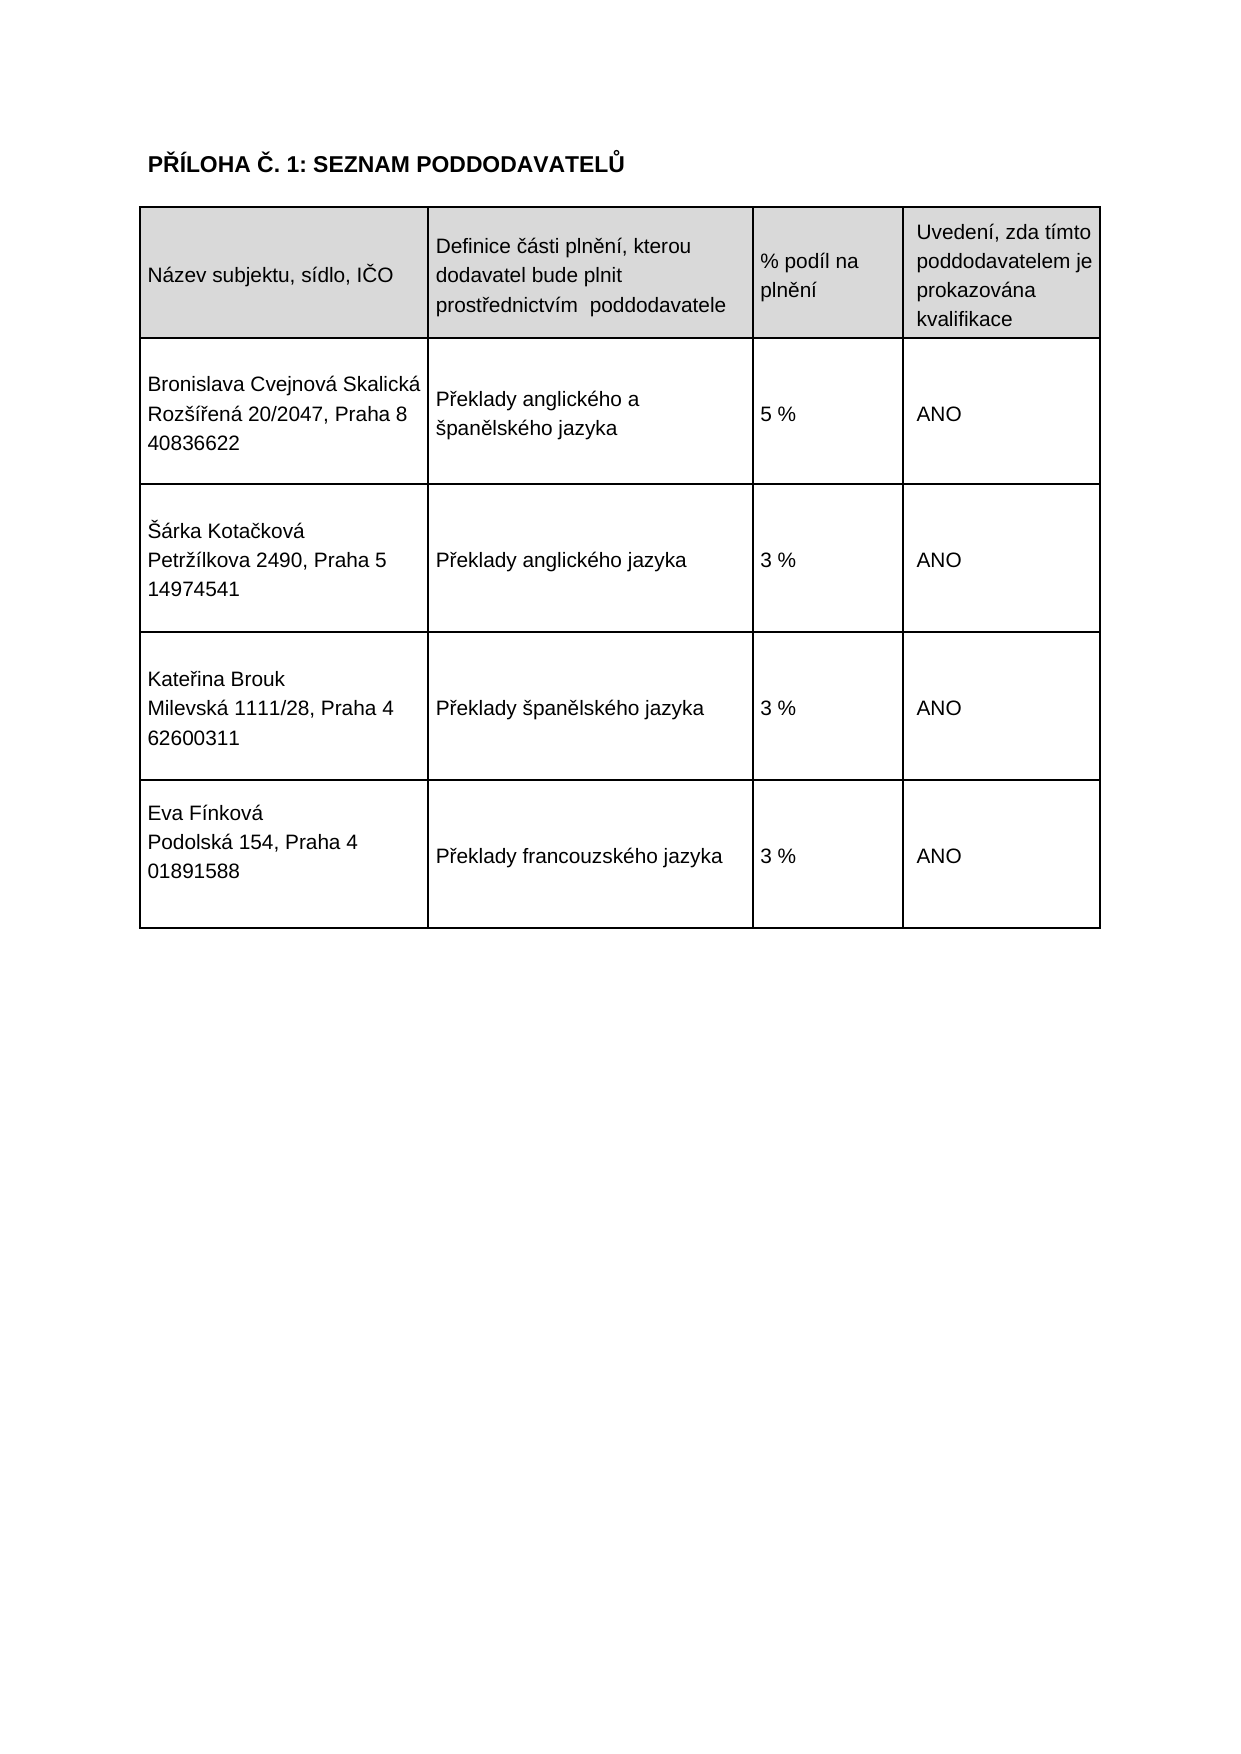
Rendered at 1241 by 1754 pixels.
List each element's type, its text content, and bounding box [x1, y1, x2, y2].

table_header Název subjektu, sídlo, IČO [141, 208, 427, 337]
table_cell Bronislava Cvejnová Skalická Rozšířená 20/2047, Praha 8 40836622 [141, 339, 427, 482]
table_cell Překlady anglického jazyka [429, 485, 752, 631]
table_cell Překlady anglického a španělského jazyka [429, 339, 752, 482]
table_cell 3 % [754, 633, 902, 779]
table_cell ANO [904, 339, 1099, 482]
table_header Uvedení, zda tímto poddodavatelem je prokazována kvalifikace [904, 208, 1099, 337]
table_header Definice části plnění, kterou dodavatel bude plnit prostřednictvím poddodavatele [429, 208, 752, 337]
table_cell 3 % [754, 781, 902, 927]
table_cell 5 % [754, 339, 902, 482]
table_cell Kateřina Brouk Milevská 1111/28, Praha 4 62600311 [141, 633, 427, 779]
table_header % podíl na plnění [754, 208, 902, 337]
table_cell Překlady španělského jazyka [429, 633, 752, 779]
table_cell Překlady francouzského jazyka [429, 781, 752, 927]
table_cell 3 % [754, 485, 902, 631]
list Příloha č. 1: Seznam poddodavatelů [148, 148, 1092, 177]
table_cell ANO [904, 485, 1099, 631]
table_cell Eva Fínková Podolská 154, Praha 4 01891588 [141, 781, 427, 927]
table_cell Šárka Kotačková Petržílkova 2490, Praha 5 14974541 [141, 485, 427, 631]
table_cell ANO [904, 633, 1099, 779]
table_cell ANO [904, 781, 1099, 927]
